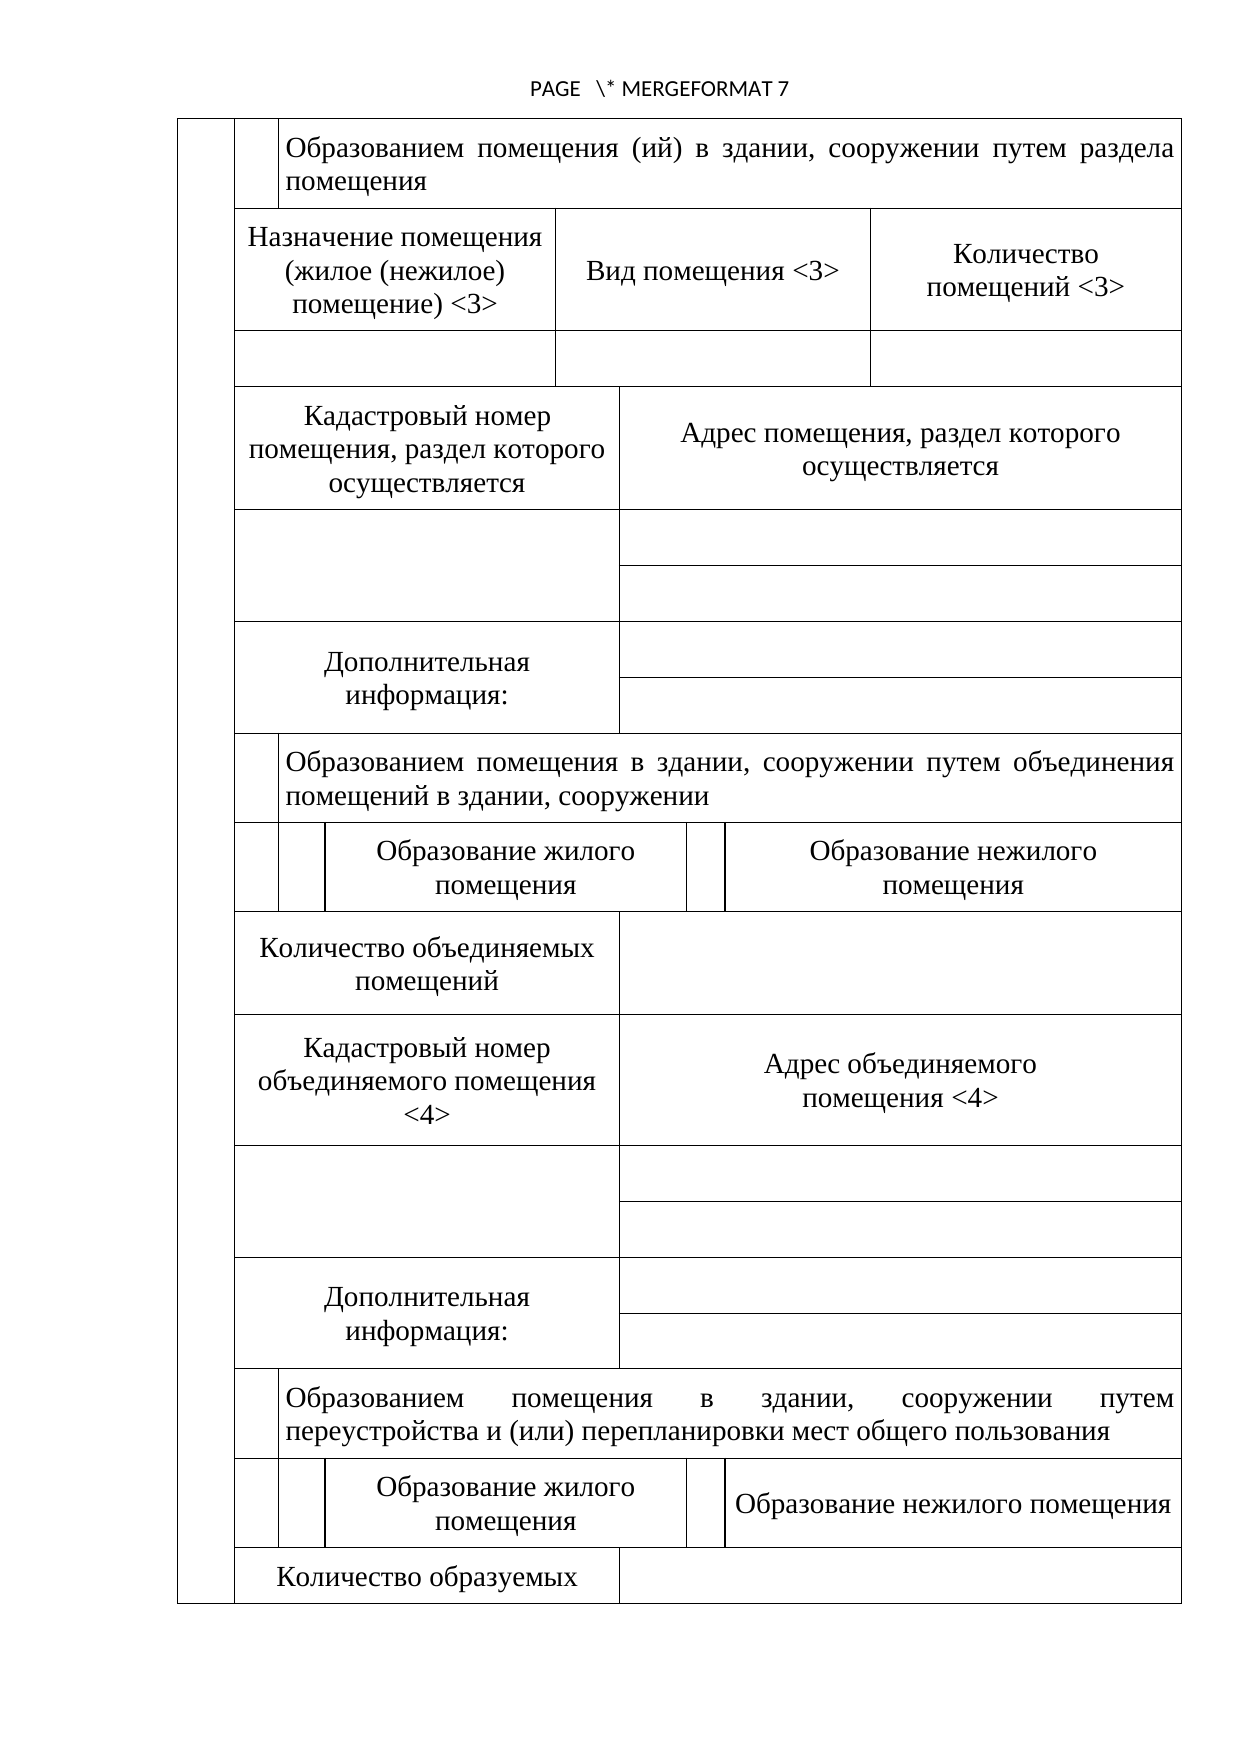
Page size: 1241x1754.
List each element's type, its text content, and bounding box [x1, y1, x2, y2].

table_cell [279, 823, 324, 911]
table_cell [620, 1202, 1181, 1257]
table_cell Образование жилого помещения [326, 823, 686, 911]
table_cell Кадастровый номер помещения, раздел которого осуществляется [235, 387, 619, 509]
table_cell Вид помещения <3> [556, 209, 870, 330]
table_cell [620, 912, 1181, 1014]
table_cell [235, 1201, 619, 1257]
table_cell [620, 1258, 1181, 1312]
table_cell [687, 1459, 724, 1547]
table_cell [620, 1548, 1181, 1603]
table_cell Дополнительная информация: [235, 622, 619, 732]
table_cell [235, 510, 619, 565]
table_cell [235, 734, 278, 822]
table_cell [620, 1146, 1181, 1201]
table_cell [235, 823, 278, 911]
table_cell Образованием помещения в здании, сооружении путем переустройства и (или) перепланировки мест общего пользования [279, 1369, 1181, 1458]
table_cell Образование нежилого помещения [726, 1459, 1181, 1547]
table_cell [871, 331, 1181, 386]
table_cell [620, 566, 1181, 621]
table_cell [279, 1459, 324, 1547]
table_cell Образованием помещения в здании, сооружении путем объединения помещений в здании, сооружении [279, 734, 1181, 822]
table_cell [687, 823, 724, 911]
table_cell [620, 510, 1181, 565]
table_cell Адрес помещения, раздел которого осуществляется [620, 387, 1181, 509]
table_cell [235, 1369, 278, 1458]
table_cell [235, 1548, 619, 1603]
table_cell [235, 1146, 619, 1201]
table_cell [235, 331, 555, 386]
table_cell [556, 331, 870, 386]
table_cell [620, 622, 1181, 677]
table_cell Кадастровый номер объединяемого помещения <4> [235, 1015, 619, 1145]
table_cell [235, 119, 278, 207]
table_cell Образованием помещения (ий) в здании, сооружении путем раздела помещения [279, 119, 1181, 207]
table_cell Дополнительная информация: [235, 1258, 619, 1368]
table_cell Назначение помещения (жилое (нежилое) помещение) <3> [235, 209, 555, 330]
table_cell Количество помещений <3> [871, 209, 1181, 330]
table_cell Образование нежилого помещения [726, 823, 1181, 911]
table_cell [620, 678, 1181, 732]
table_cell Образование жилого помещения [326, 1459, 686, 1547]
table_cell [620, 1314, 1181, 1368]
table_cell Количество объединяемых помещений [235, 912, 619, 1014]
table_cell [235, 565, 619, 621]
table_cell [235, 1459, 278, 1547]
table_cell Адрес объединяемого помещения <4> [620, 1015, 1181, 1145]
